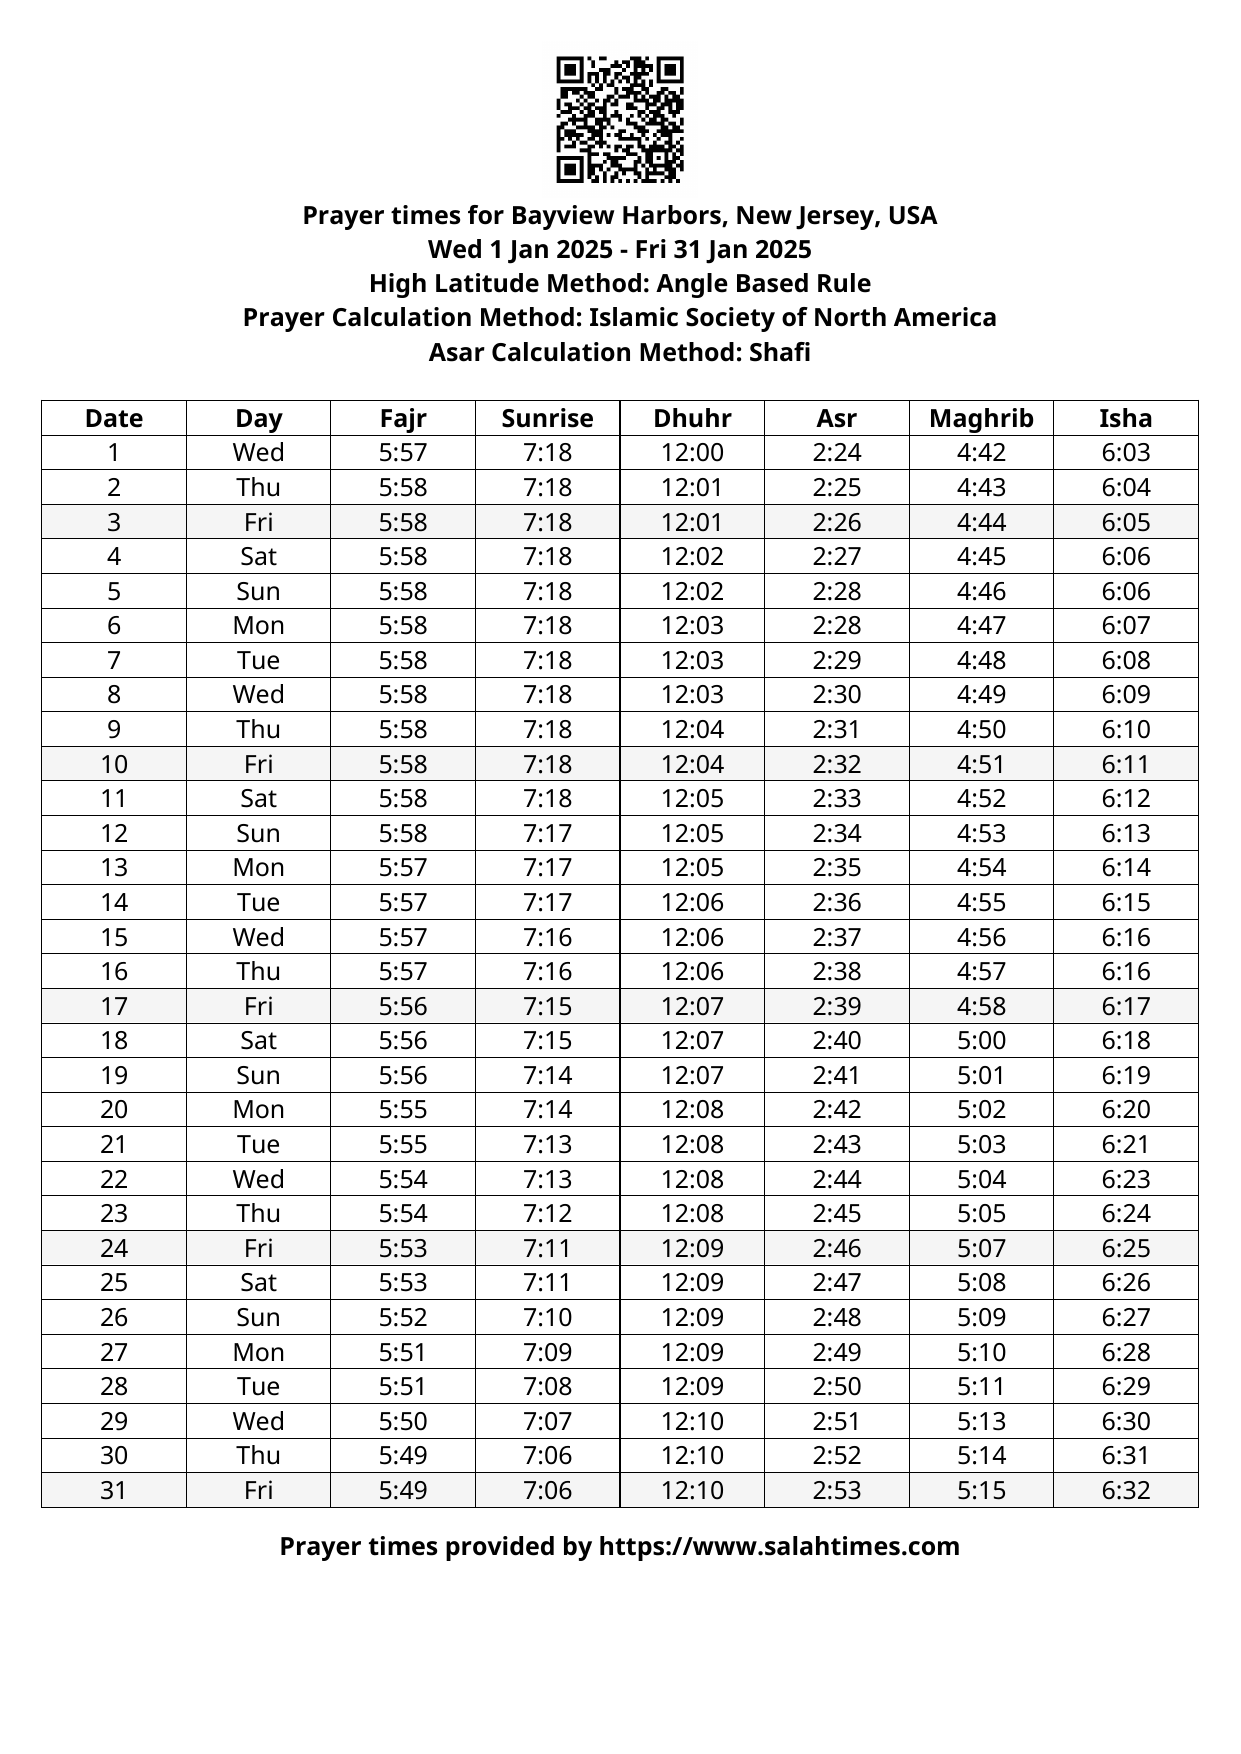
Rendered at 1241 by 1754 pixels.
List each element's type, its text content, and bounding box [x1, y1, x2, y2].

table_header Fajr [331, 401, 475, 434]
table_cell 6:16 [1054, 954, 1198, 988]
table_cell 12:01 [621, 470, 764, 504]
table_cell Mon [187, 609, 330, 642]
table_cell 7 [42, 643, 186, 677]
table_cell 6 [42, 609, 186, 642]
table_cell 7:17 [476, 816, 619, 849]
table_header Dhuhr [621, 401, 764, 434]
table_cell 12:10 [621, 1473, 764, 1507]
table_cell 5:07 [910, 1231, 1053, 1264]
table_cell 6:25 [1054, 1231, 1198, 1264]
table_cell 20 [42, 1093, 186, 1126]
text Asar Calculation Method: Shafi [42, 334, 1198, 368]
table_cell 2:53 [765, 1473, 909, 1507]
table_cell 5:58 [331, 574, 475, 607]
table_cell 5 [42, 574, 186, 607]
table_cell 5:58 [331, 539, 475, 573]
table_cell 19 [42, 1058, 186, 1092]
table_header Asr [765, 401, 909, 434]
table_cell 5:13 [910, 1404, 1053, 1437]
table_cell 2:29 [765, 643, 909, 677]
table_cell 6:16 [1054, 920, 1198, 953]
table_cell 5:58 [331, 712, 475, 746]
table_cell 11 [42, 781, 186, 815]
table_cell 7:09 [476, 1335, 619, 1368]
table_cell 5:04 [910, 1162, 1053, 1195]
table_cell 6:30 [1054, 1404, 1198, 1437]
table_cell Sat [187, 1266, 330, 1299]
table_cell 2:32 [765, 747, 909, 780]
table_cell Fri [187, 989, 330, 1022]
table_cell 2:26 [765, 505, 909, 538]
table_cell 12:05 [621, 851, 764, 884]
table_header Date [42, 401, 186, 434]
table_cell 4:51 [910, 747, 1053, 780]
table_cell 6:11 [1054, 747, 1198, 780]
table_cell 6:10 [1054, 712, 1198, 746]
table_cell 6:06 [1054, 539, 1198, 573]
table_cell 6:08 [1054, 643, 1198, 677]
table_cell Thu [187, 954, 330, 988]
table_cell Sun [187, 816, 330, 849]
table_cell 5:57 [331, 885, 475, 919]
table_cell 2:46 [765, 1231, 909, 1264]
table_cell 5:49 [331, 1473, 475, 1507]
table_cell 21 [42, 1127, 186, 1161]
table_cell 2:24 [765, 436, 909, 469]
table_cell 12:07 [621, 1058, 764, 1092]
table_cell 7:13 [476, 1127, 619, 1161]
table_cell 7:16 [476, 954, 619, 988]
table_cell 6:19 [1054, 1058, 1198, 1092]
table_cell Sun [187, 1300, 330, 1334]
table_cell 5:01 [910, 1058, 1053, 1092]
table_cell 12:03 [621, 643, 764, 677]
table_cell 6:26 [1054, 1266, 1198, 1299]
table_cell 7:18 [476, 436, 619, 469]
table_cell 7:14 [476, 1093, 619, 1126]
table_cell 2:33 [765, 781, 909, 815]
table_cell 7:14 [476, 1058, 619, 1092]
table_cell 4:45 [910, 539, 1053, 573]
table_cell 2 [42, 470, 186, 504]
table_cell 5:53 [331, 1266, 475, 1299]
table_cell Thu [187, 1439, 330, 1472]
table_cell 7:18 [476, 712, 619, 746]
table_cell 23 [42, 1196, 186, 1230]
table_cell 14 [42, 885, 186, 919]
table_cell 7:11 [476, 1231, 619, 1264]
table_cell 2:50 [765, 1369, 909, 1403]
table_cell 5:11 [910, 1369, 1053, 1403]
table_cell 4:50 [910, 712, 1053, 746]
table_cell Sun [187, 574, 330, 607]
table_cell 5:15 [910, 1473, 1053, 1507]
table_cell 5:57 [331, 920, 475, 953]
table_cell 5:58 [331, 609, 475, 642]
table_cell 5:57 [331, 954, 475, 988]
table_cell 12:05 [621, 816, 764, 849]
table_cell 17 [42, 989, 186, 1022]
table_header Isha [1054, 401, 1198, 434]
table_cell Thu [187, 470, 330, 504]
table_cell 8 [42, 678, 186, 711]
table_cell 7:08 [476, 1369, 619, 1403]
table_cell 2:25 [765, 470, 909, 504]
table_cell Sat [187, 1024, 330, 1057]
table_cell 5:58 [331, 678, 475, 711]
table_cell 2:47 [765, 1266, 909, 1299]
table_cell 6:27 [1054, 1300, 1198, 1334]
table_cell 4:54 [910, 851, 1053, 884]
table_cell 16 [42, 954, 186, 988]
table_cell 12 [42, 816, 186, 849]
table_cell 12:02 [621, 539, 764, 573]
table_cell 4:57 [910, 954, 1053, 988]
table_cell 7:18 [476, 574, 619, 607]
table_cell 12:01 [621, 505, 764, 538]
table_cell 5:57 [331, 436, 475, 469]
table_cell Fri [187, 505, 330, 538]
table_cell 2:35 [765, 851, 909, 884]
table_cell 4:56 [910, 920, 1053, 953]
table_cell 12:07 [621, 1024, 764, 1057]
text High Latitude Method: Angle Based Rule [42, 266, 1198, 300]
table_cell 2:38 [765, 954, 909, 988]
table_cell 6:12 [1054, 781, 1198, 815]
table_cell 5:50 [331, 1404, 475, 1437]
table_cell 6:21 [1054, 1127, 1198, 1161]
table_cell 2:28 [765, 609, 909, 642]
table_cell 6:07 [1054, 609, 1198, 642]
table_cell 2:52 [765, 1439, 909, 1472]
table_cell Thu [187, 1196, 330, 1230]
table_cell 2:39 [765, 989, 909, 1022]
table_cell 5:05 [910, 1196, 1053, 1230]
table_cell 25 [42, 1266, 186, 1299]
table_cell 12:05 [621, 781, 764, 815]
text Wed 1 Jan 2025 - Fri 31 Jan 2025 [42, 232, 1198, 266]
table_cell 2:37 [765, 920, 909, 953]
table_cell 1 [42, 436, 186, 469]
table_cell 7:18 [476, 643, 619, 677]
table_cell 7:18 [476, 539, 619, 573]
table_cell 30 [42, 1439, 186, 1472]
table_cell 12:09 [621, 1369, 764, 1403]
table_cell 7:12 [476, 1196, 619, 1230]
table_cell 12:03 [621, 678, 764, 711]
table_cell 10 [42, 747, 186, 780]
picture [542, 41, 699, 198]
table_cell 5:49 [331, 1439, 475, 1472]
table_cell 5:55 [331, 1093, 475, 1126]
table_cell 7:10 [476, 1300, 619, 1334]
table_cell 5:54 [331, 1162, 475, 1195]
table_cell 12:09 [621, 1231, 764, 1264]
table_cell 5:03 [910, 1127, 1053, 1161]
table_cell 6:03 [1054, 436, 1198, 469]
table_cell 5:02 [910, 1093, 1053, 1126]
table_cell 4 [42, 539, 186, 573]
table_cell 18 [42, 1024, 186, 1057]
table_cell 12:04 [621, 712, 764, 746]
table_cell 6:17 [1054, 989, 1198, 1022]
table_cell 6:32 [1054, 1473, 1198, 1507]
table_cell Sat [187, 781, 330, 815]
table_cell 2:34 [765, 816, 909, 849]
table_cell 7:15 [476, 989, 619, 1022]
table_cell 5:14 [910, 1439, 1053, 1472]
table_cell 28 [42, 1369, 186, 1403]
table_cell Wed [187, 436, 330, 469]
table_cell 12:09 [621, 1266, 764, 1299]
table_cell 6:18 [1054, 1024, 1198, 1057]
table_cell Fri [187, 1473, 330, 1507]
table_cell 12:09 [621, 1300, 764, 1334]
table_cell 13 [42, 851, 186, 884]
table_cell 7:18 [476, 747, 619, 780]
table_cell 12:07 [621, 989, 764, 1022]
text Prayer times provided by https://www.salahtimes.com [42, 1528, 1198, 1563]
table_cell 24 [42, 1231, 186, 1264]
text Prayer times for Bayview Harbors, New Jersey, USA [42, 198, 1198, 232]
table_cell 2:28 [765, 574, 909, 607]
table_cell 5:51 [331, 1369, 475, 1403]
table_cell 2:45 [765, 1196, 909, 1230]
table_cell 4:52 [910, 781, 1053, 815]
table_cell 4:43 [910, 470, 1053, 504]
table_cell 4:48 [910, 643, 1053, 677]
table_cell 4:46 [910, 574, 1053, 607]
table_cell 7:18 [476, 505, 619, 538]
table_cell 5:58 [331, 470, 475, 504]
table_cell 6:29 [1054, 1369, 1198, 1403]
table_cell 26 [42, 1300, 186, 1334]
table_cell 5:52 [331, 1300, 475, 1334]
table_cell 22 [42, 1162, 186, 1195]
table_cell 7:07 [476, 1404, 619, 1437]
table_cell Wed [187, 1162, 330, 1195]
table_header Sunrise [476, 401, 619, 434]
table_cell 12:08 [621, 1127, 764, 1161]
table_cell 6:05 [1054, 505, 1198, 538]
table_cell 2:31 [765, 712, 909, 746]
table_cell 7:11 [476, 1266, 619, 1299]
table_cell 7:13 [476, 1162, 619, 1195]
table_cell 5:56 [331, 1058, 475, 1092]
table_cell 12:04 [621, 747, 764, 780]
table_cell 7:17 [476, 851, 619, 884]
table_cell 2:51 [765, 1404, 909, 1437]
table_cell Fri [187, 747, 330, 780]
table_cell 12:06 [621, 885, 764, 919]
table_cell 5:57 [331, 851, 475, 884]
table_cell 2:27 [765, 539, 909, 573]
table_cell 5:53 [331, 1231, 475, 1264]
table_cell 12:09 [621, 1335, 764, 1368]
text Prayer Calculation Method: Islamic Society of North America [42, 300, 1198, 334]
table_cell 12:02 [621, 574, 764, 607]
table_cell 6:28 [1054, 1335, 1198, 1368]
table_cell Tue [187, 885, 330, 919]
table_cell 4:58 [910, 989, 1053, 1022]
table_cell 2:48 [765, 1300, 909, 1334]
table_cell 12:10 [621, 1439, 764, 1472]
table_cell Tue [187, 1369, 330, 1403]
table_cell 5:54 [331, 1196, 475, 1230]
table_cell 6:15 [1054, 885, 1198, 919]
table_cell 7:18 [476, 781, 619, 815]
table_cell 15 [42, 920, 186, 953]
table_header Maghrib [910, 401, 1053, 434]
table_cell Tue [187, 1127, 330, 1161]
table_cell 12:06 [621, 954, 764, 988]
table_cell Fri [187, 1231, 330, 1264]
table_cell 6:13 [1054, 816, 1198, 849]
table_cell Sun [187, 1058, 330, 1092]
table_cell 2:41 [765, 1058, 909, 1092]
table_cell 5:58 [331, 505, 475, 538]
table_cell 12:08 [621, 1093, 764, 1126]
table_cell 12:10 [621, 1404, 764, 1437]
table_cell 7:15 [476, 1024, 619, 1057]
table_cell 2:49 [765, 1335, 909, 1368]
table_cell Wed [187, 678, 330, 711]
table_cell 6:14 [1054, 851, 1198, 884]
table_cell Mon [187, 1093, 330, 1126]
table_cell 6:31 [1054, 1439, 1198, 1472]
table_cell 6:23 [1054, 1162, 1198, 1195]
table_cell 5:08 [910, 1266, 1053, 1299]
table_cell Mon [187, 851, 330, 884]
table_cell 2:43 [765, 1127, 909, 1161]
table_cell 5:51 [331, 1335, 475, 1368]
table_cell 27 [42, 1335, 186, 1368]
table_cell 5:58 [331, 816, 475, 849]
table_cell 9 [42, 712, 186, 746]
table_cell Mon [187, 1335, 330, 1368]
table_cell 5:58 [331, 781, 475, 815]
table_cell 2:40 [765, 1024, 909, 1057]
table_cell 12:06 [621, 920, 764, 953]
table_cell 29 [42, 1404, 186, 1437]
table_cell 4:53 [910, 816, 1053, 849]
table_cell 5:58 [331, 747, 475, 780]
table_cell 2:36 [765, 885, 909, 919]
table_cell 4:49 [910, 678, 1053, 711]
table_cell 12:00 [621, 436, 764, 469]
table_cell 5:55 [331, 1127, 475, 1161]
table_cell 6:20 [1054, 1093, 1198, 1126]
table_cell Thu [187, 712, 330, 746]
table_cell 7:18 [476, 609, 619, 642]
table_header Day [187, 401, 330, 434]
table_cell 3 [42, 505, 186, 538]
table_cell 7:17 [476, 885, 619, 919]
table_cell 31 [42, 1473, 186, 1507]
table_cell 2:44 [765, 1162, 909, 1195]
table_cell 7:06 [476, 1439, 619, 1472]
table_cell 5:56 [331, 1024, 475, 1057]
table_cell 6:24 [1054, 1196, 1198, 1230]
table_cell 7:06 [476, 1473, 619, 1507]
table_cell 7:18 [476, 678, 619, 711]
table_cell 6:09 [1054, 678, 1198, 711]
table_cell 5:10 [910, 1335, 1053, 1368]
table_cell 5:09 [910, 1300, 1053, 1334]
table_cell Sat [187, 539, 330, 573]
table_cell Tue [187, 643, 330, 677]
table_cell 6:06 [1054, 574, 1198, 607]
table_cell 7:16 [476, 920, 619, 953]
table_cell 12:08 [621, 1196, 764, 1230]
table_cell 5:56 [331, 989, 475, 1022]
table_cell 4:42 [910, 436, 1053, 469]
table_cell Wed [187, 1404, 330, 1437]
table_cell 2:42 [765, 1093, 909, 1126]
table_cell 4:44 [910, 505, 1053, 538]
table_cell 4:47 [910, 609, 1053, 642]
table_cell 2:30 [765, 678, 909, 711]
table_cell 5:58 [331, 643, 475, 677]
table_cell Wed [187, 920, 330, 953]
table_cell 6:04 [1054, 470, 1198, 504]
table_cell 7:18 [476, 470, 619, 504]
table_cell 12:08 [621, 1162, 764, 1195]
table_cell 5:00 [910, 1024, 1053, 1057]
table_cell 12:03 [621, 609, 764, 642]
table_cell 4:55 [910, 885, 1053, 919]
